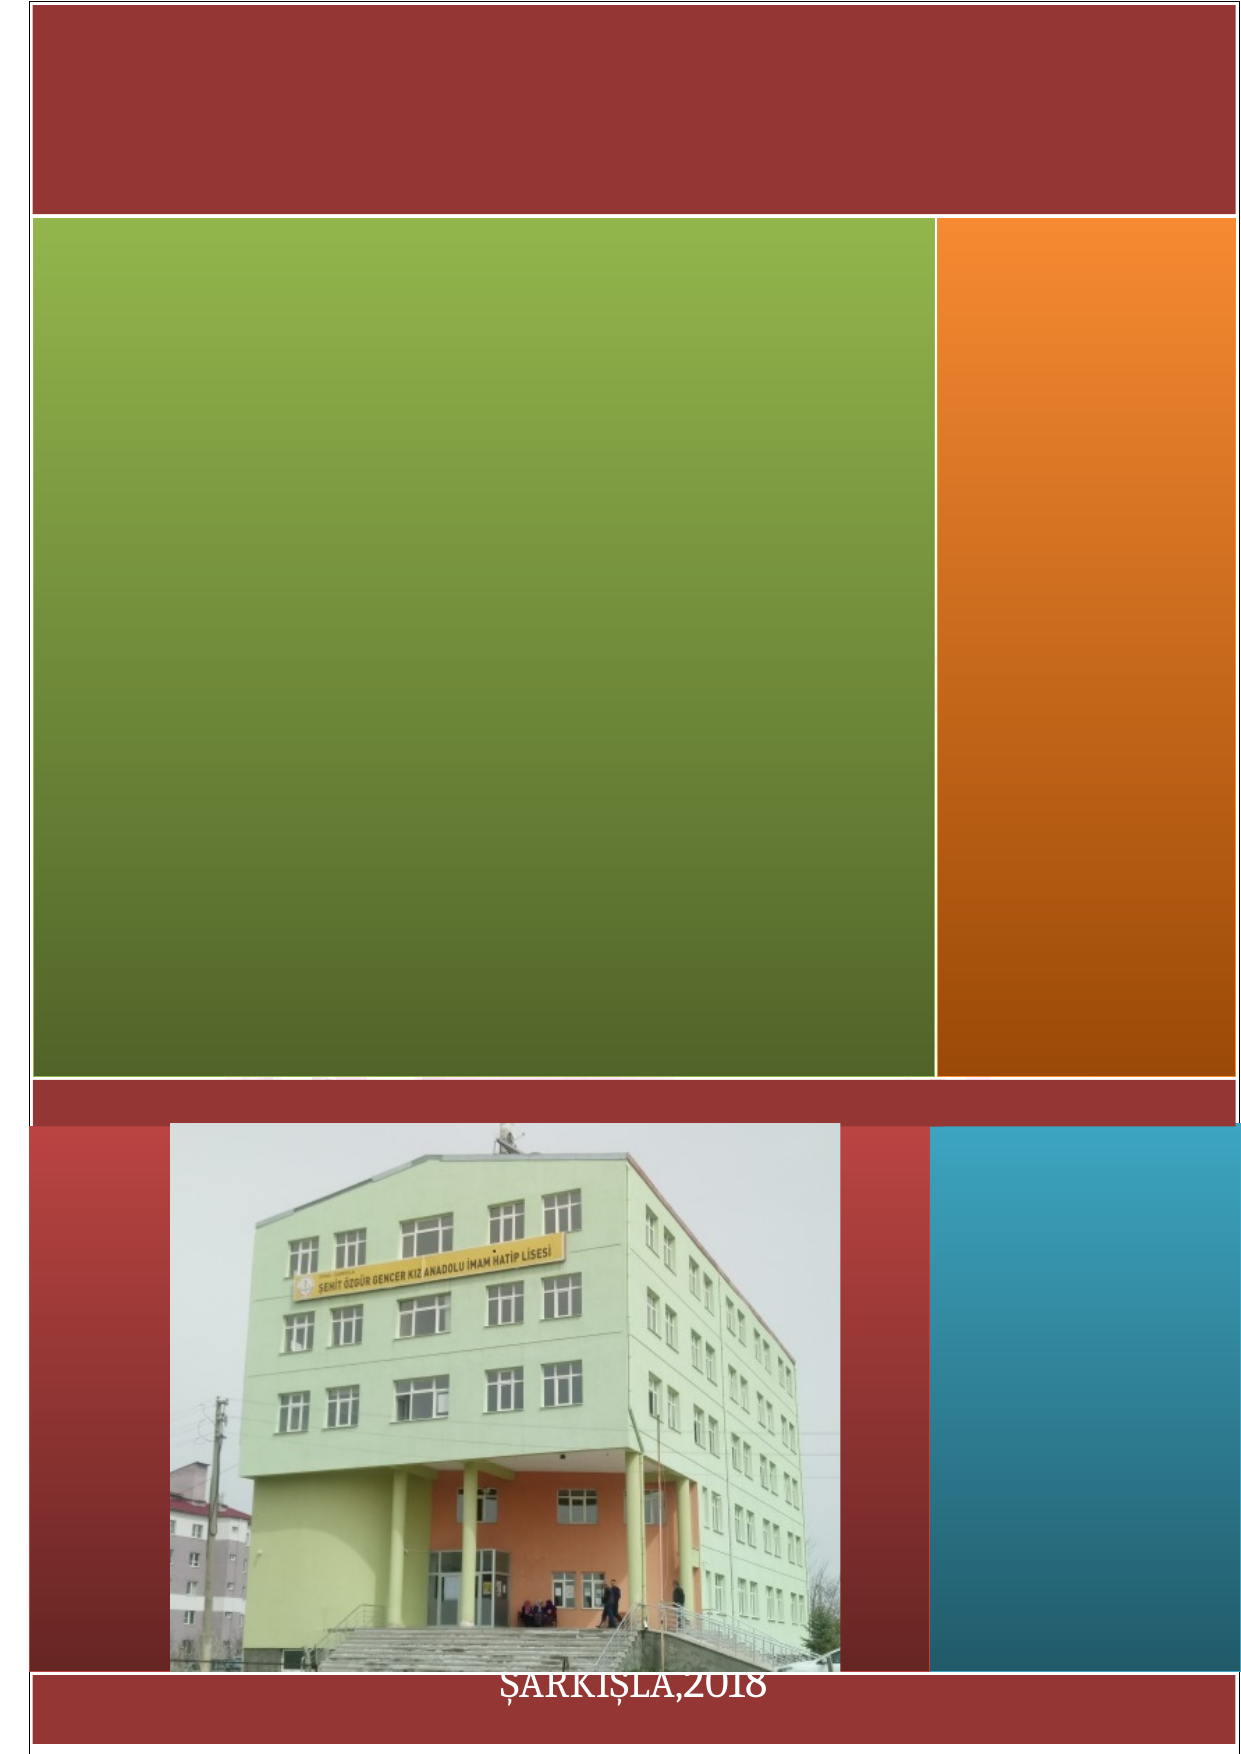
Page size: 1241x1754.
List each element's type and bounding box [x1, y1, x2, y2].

picture [170, 1123, 841, 1672]
